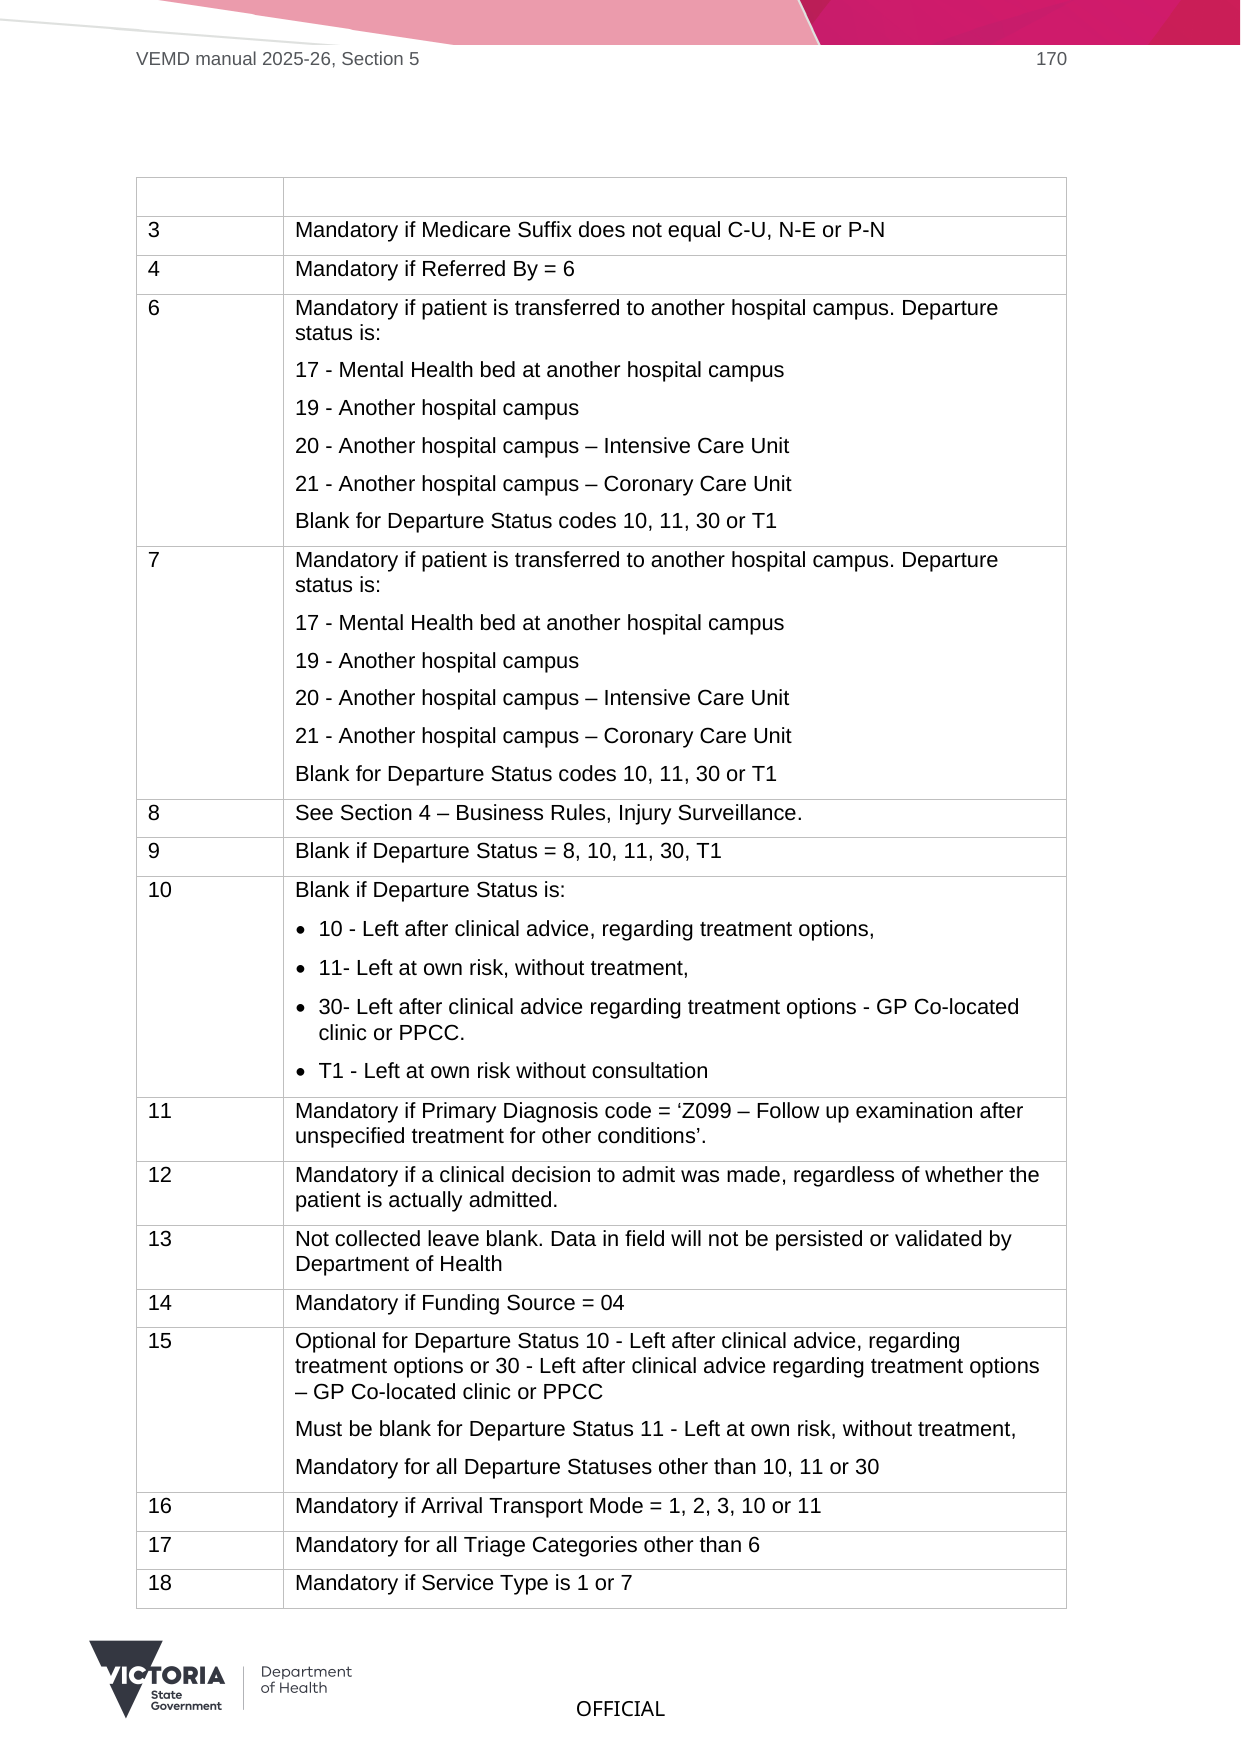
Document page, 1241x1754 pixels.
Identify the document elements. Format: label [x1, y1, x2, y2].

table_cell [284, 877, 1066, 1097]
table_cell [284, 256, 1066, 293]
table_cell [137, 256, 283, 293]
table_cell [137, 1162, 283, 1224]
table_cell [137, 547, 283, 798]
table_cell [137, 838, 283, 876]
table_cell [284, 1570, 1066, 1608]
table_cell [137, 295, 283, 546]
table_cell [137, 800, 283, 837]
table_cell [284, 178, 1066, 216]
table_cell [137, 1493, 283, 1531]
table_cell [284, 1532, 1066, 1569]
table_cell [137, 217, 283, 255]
picture [0, 0, 1241, 45]
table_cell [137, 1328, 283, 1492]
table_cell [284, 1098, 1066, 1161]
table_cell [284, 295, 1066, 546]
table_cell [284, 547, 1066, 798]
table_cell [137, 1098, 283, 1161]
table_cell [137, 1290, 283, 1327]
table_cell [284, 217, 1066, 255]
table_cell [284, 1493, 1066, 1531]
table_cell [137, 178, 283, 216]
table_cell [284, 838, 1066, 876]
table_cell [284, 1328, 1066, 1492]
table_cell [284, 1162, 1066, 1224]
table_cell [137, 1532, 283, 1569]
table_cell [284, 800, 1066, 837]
picture [0, 1595, 1241, 1754]
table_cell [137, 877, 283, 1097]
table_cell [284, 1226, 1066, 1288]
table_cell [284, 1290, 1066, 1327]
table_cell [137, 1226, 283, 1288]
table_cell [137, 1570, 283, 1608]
